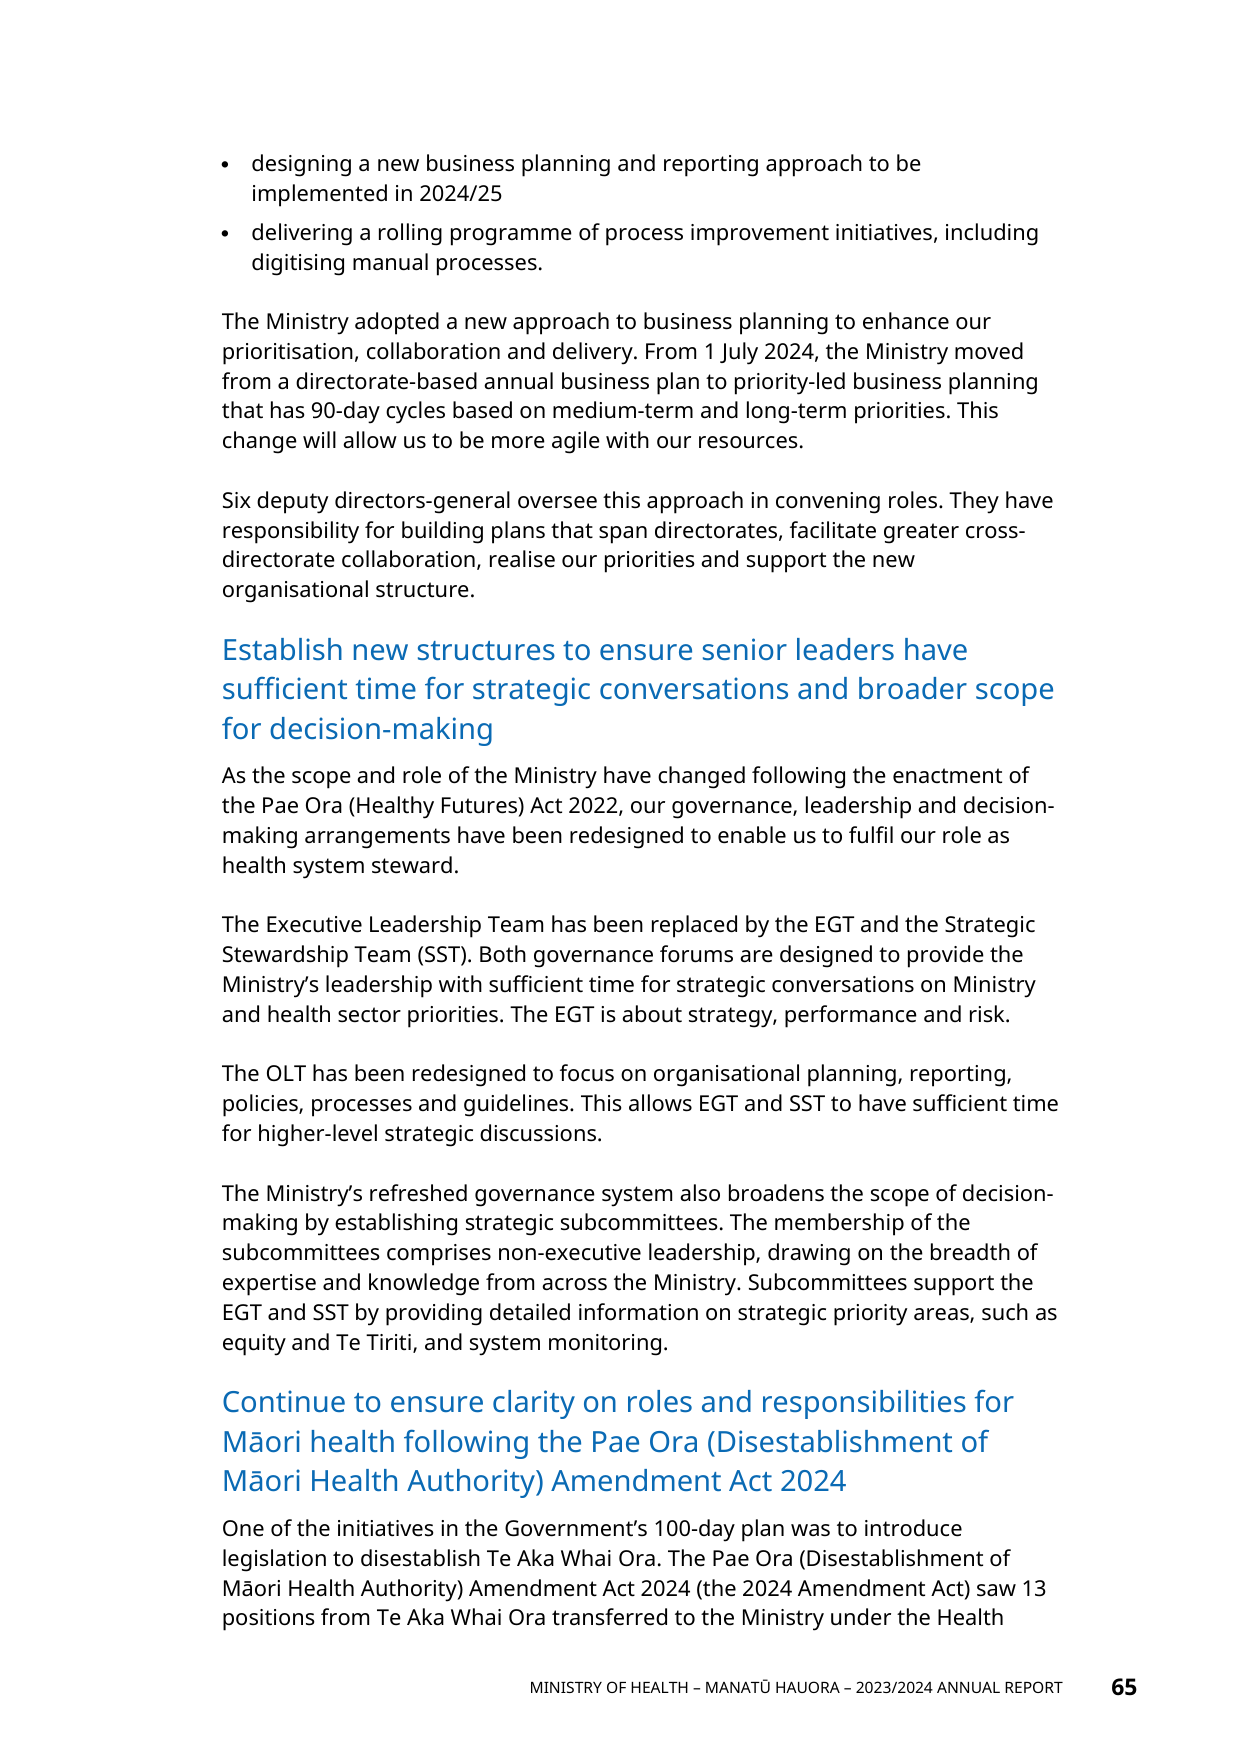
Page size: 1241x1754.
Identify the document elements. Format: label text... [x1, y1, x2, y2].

text The Ministry adopted a new approach to business planning to enhance our prioritisation, collaboration and delivery. From 1 July 2024, the Ministry moved from a directorate-based annual business plan to priority-led business planning that has 90-day cycles based on medium-term and long-term priorities. This change will allow us to be more agile with our resources. [222, 306, 1063, 455]
text The Executive Leadership Team has been replaced by the EGT and the Strategic Stewardship Team (SST). Both governance forums are designed to provide the Ministry’s leadership with sufficient time for strategic conversations on Ministry and health sector priorities. The EGT is about strategy, performance and risk. [222, 909, 1063, 1029]
text The Ministry’s refreshed governance system also broadens the scope of decision-making by establishing strategic subcommittees. The membership of the subcommittees comprises non-executive leadership, drawing on the breadth of expertise and knowledge from across the Ministry. Subcommittees support the EGT and SST by providing detailed information on strategic priority areas, such as equity and Te Tiriti, and system monitoring. [222, 1178, 1063, 1356]
text Six deputy directors-general oversee this approach in convening roles. They have responsibility for building plans that span directorates, facilitate greater cross-directorate collaboration, realise our priorities and support the new organisational structure. [222, 485, 1063, 604]
text The OLT has been redesigned to focus on organisational planning, reporting, policies, processes and guidelines. This allows EGT and SST to have sufficient time for higher-level strategic discussions. [222, 1058, 1063, 1148]
subtitle Establish new structures to ensure senior leaders have sufficient time for strategic conversations and broader scope for decision-making [222, 629, 1063, 748]
text designing a new business planning and reporting approach to be implemented in 2024/25 [222, 148, 1063, 207]
text delivering a rolling programme of process improvement initiatives, including digitising manual processes. [222, 217, 1063, 276]
text As the scope and role of the Ministry have changed following the enactment of the Pae Ora (Healthy Futures) Act 2022, our governance, leadership and decision-making arrangements have been redesigned to enable us to fulfil our role as health system steward. [222, 761, 1063, 880]
subtitle Continue to ensure clarity on roles and responsibilities for Māori health following the Pae Ora (Disestablishment of Māori Health Authority) Amendment Act 2024 [222, 1381, 1063, 1500]
